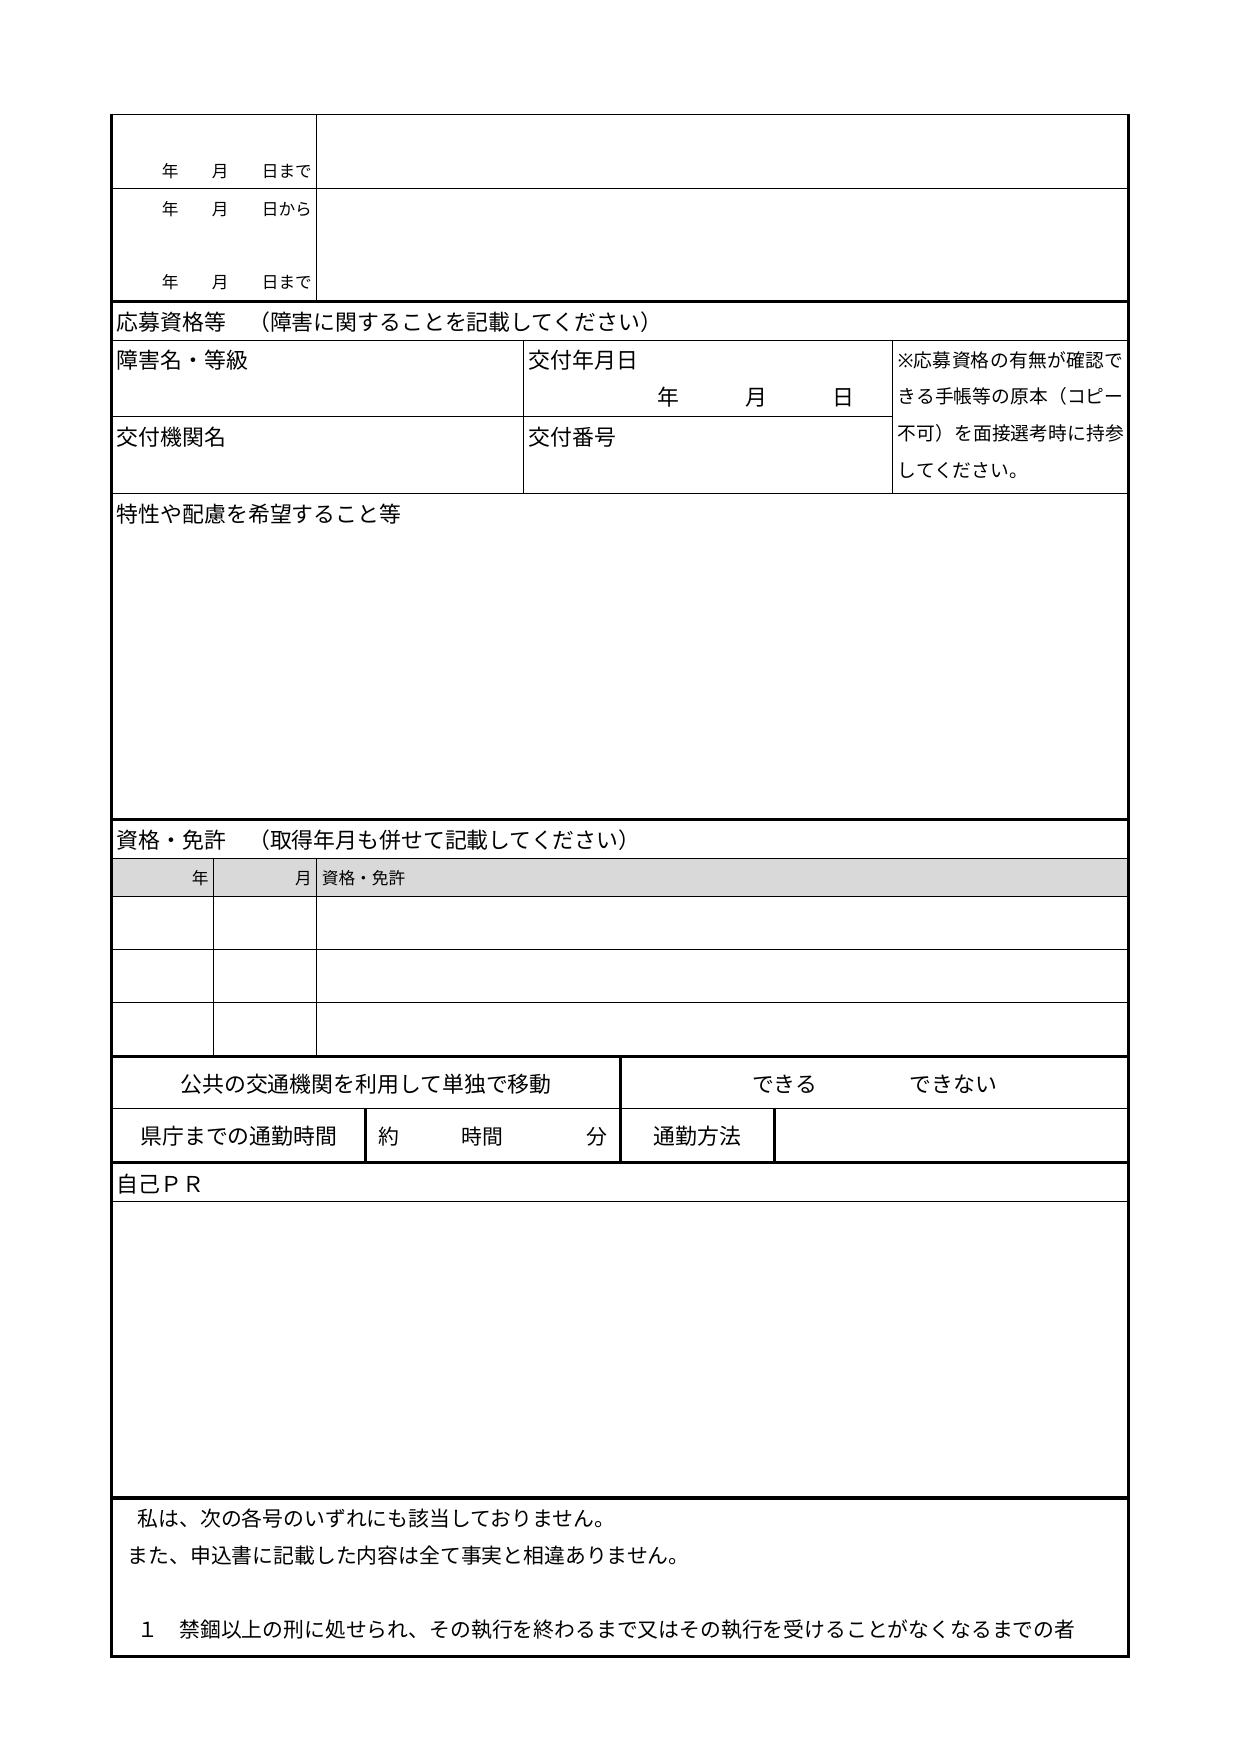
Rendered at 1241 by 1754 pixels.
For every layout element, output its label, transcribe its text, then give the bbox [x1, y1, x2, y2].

table_cell [214, 1003, 316, 1055]
table_cell [113, 897, 213, 949]
table_cell ※応募資格の有無が確認できる手帳等の原本（コピー不可）を面接選考時に持参してください。 [893, 341, 1127, 493]
table_cell 応募資格等 （障害に関することを記載してください） [113, 303, 1127, 339]
table_cell 通勤方法 [622, 1109, 773, 1161]
table_cell [776, 1109, 1127, 1161]
table_cell 県庁までの通勤時間 [113, 1109, 364, 1161]
table_cell 約 時間 分 [367, 1109, 619, 1161]
table_cell [113, 950, 213, 1002]
table_cell 交付番号 [524, 417, 892, 493]
table_cell 障害名・等級 [113, 341, 523, 416]
table_cell [317, 950, 1127, 1002]
table_cell 特性や配慮を希望すること等 [113, 494, 1127, 818]
table_cell 交付機関名 [113, 417, 523, 493]
table_cell 年 月 日から 年 月 日まで [113, 189, 316, 299]
table_cell [317, 115, 1127, 188]
table_cell できる できない [622, 1058, 1127, 1108]
table_cell [113, 1202, 1127, 1496]
table_cell 自己ＰＲ [113, 1164, 1127, 1201]
table_cell 月 [214, 859, 316, 896]
table_cell 年 月 日から 年 月 日まで [113, 115, 316, 188]
table_cell [317, 189, 1127, 299]
table_cell 資格・免許 [317, 859, 1127, 896]
table_cell 資格・免許 （取得年月も併せて記載してください） [113, 821, 1127, 858]
table_cell 公共の交通機関を利用して単独で移動 [113, 1058, 619, 1108]
table_cell [317, 897, 1127, 949]
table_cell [113, 1500, 1127, 1655]
table_cell [317, 1003, 1127, 1055]
table_cell [214, 897, 316, 949]
table_cell 年 [113, 859, 213, 896]
table_cell [113, 1003, 213, 1055]
table_cell [214, 950, 316, 1002]
table_cell 交付年月日 年 月 日 [524, 341, 892, 416]
